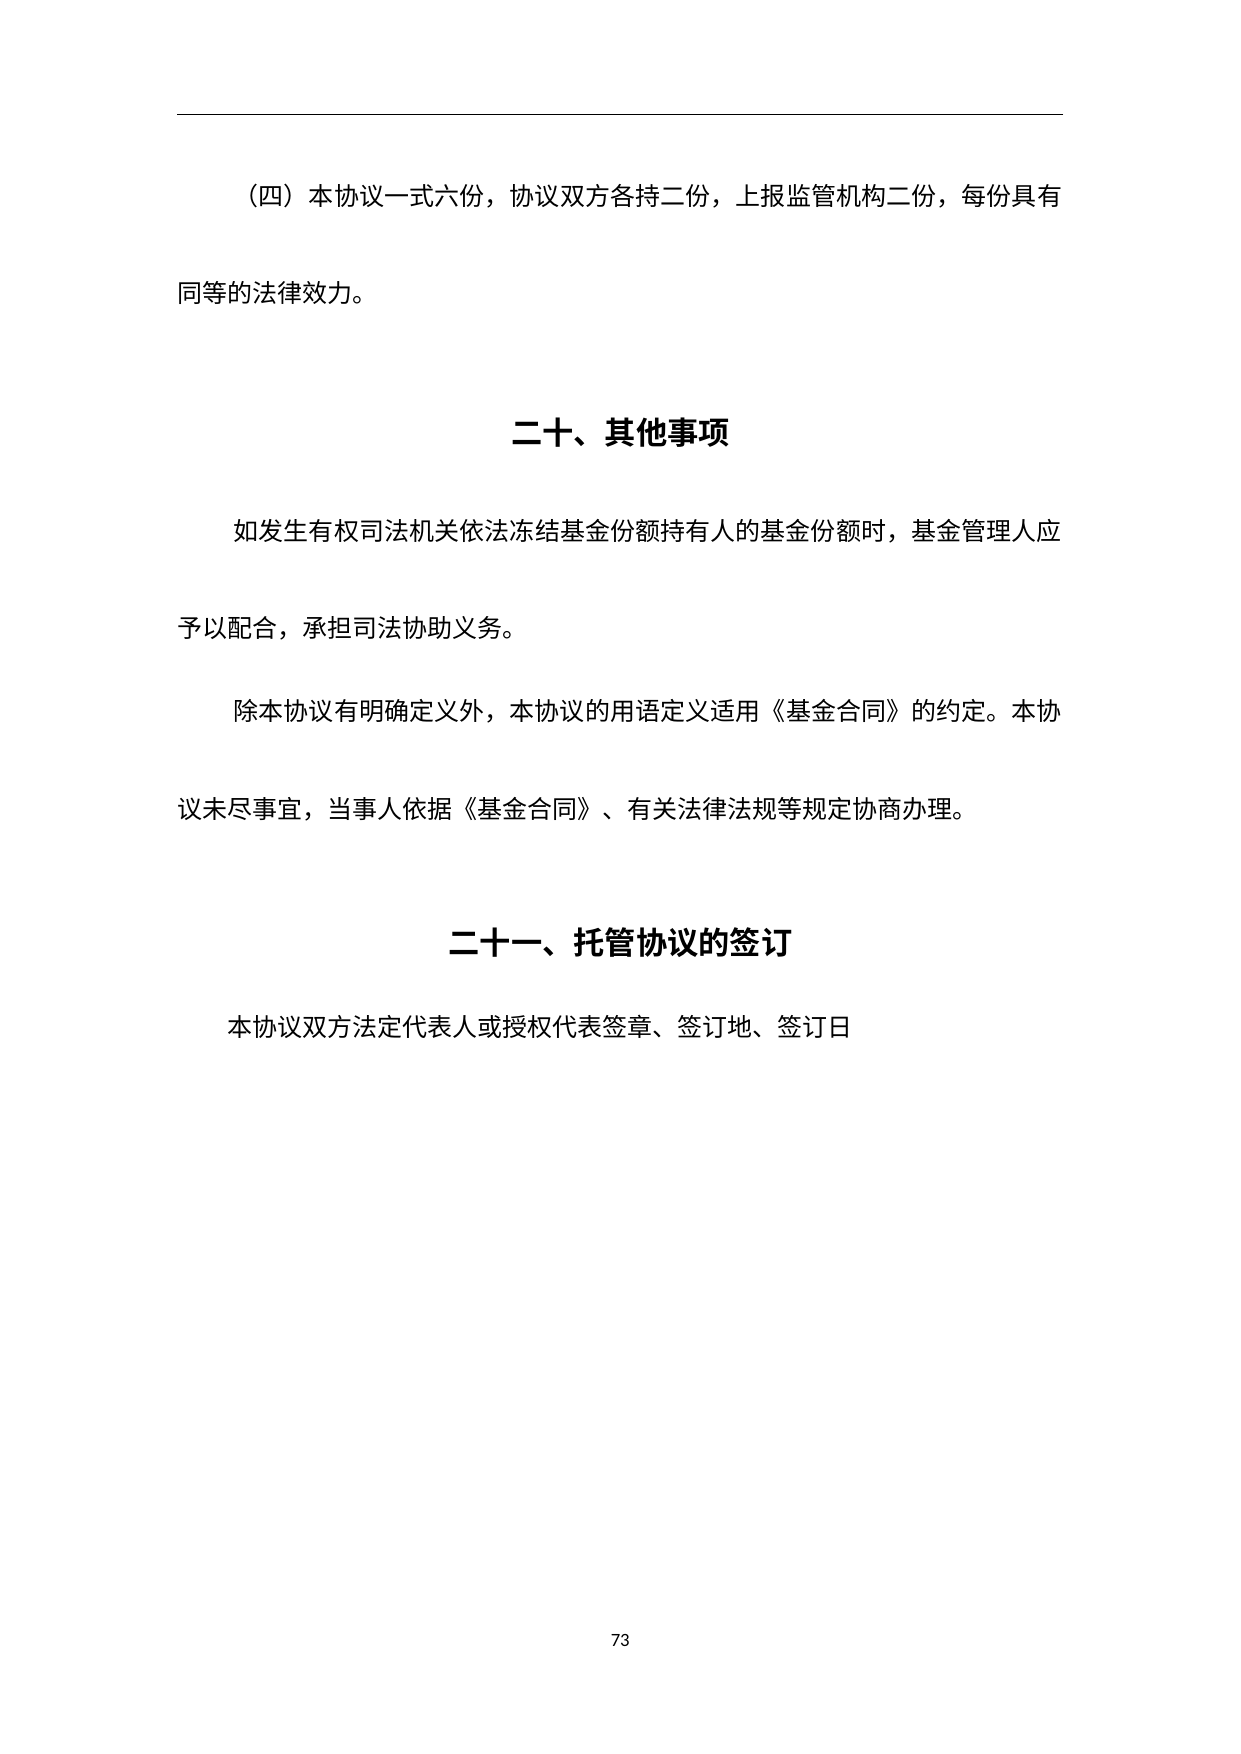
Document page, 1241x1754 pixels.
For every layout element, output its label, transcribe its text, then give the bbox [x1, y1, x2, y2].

text 本协议双方法定代表人或授权代表签章、签订地、签订日 [177, 1007, 1063, 1044]
text （四）本协议一式六份，协议双方各持二份，上报监管机构二份，每份具有同等的法律效力。 [177, 162, 1063, 324]
text 如发生有权司法机关依法冻结基金份额持有人的基金份额时，基金管理人应予以配合，承担司法协助义务。 [177, 497, 1063, 659]
subtitle 二十一、托管协议的签订 [177, 908, 1063, 973]
subtitle 二十、其他事项 [177, 398, 1063, 463]
text 除本协议有明确定义外，本协议的用语定义适用《基金合同》的约定。本协议未尽事宜，当事人依据《基金合同》、有关法律法规等规定协商办理。 [177, 677, 1063, 840]
